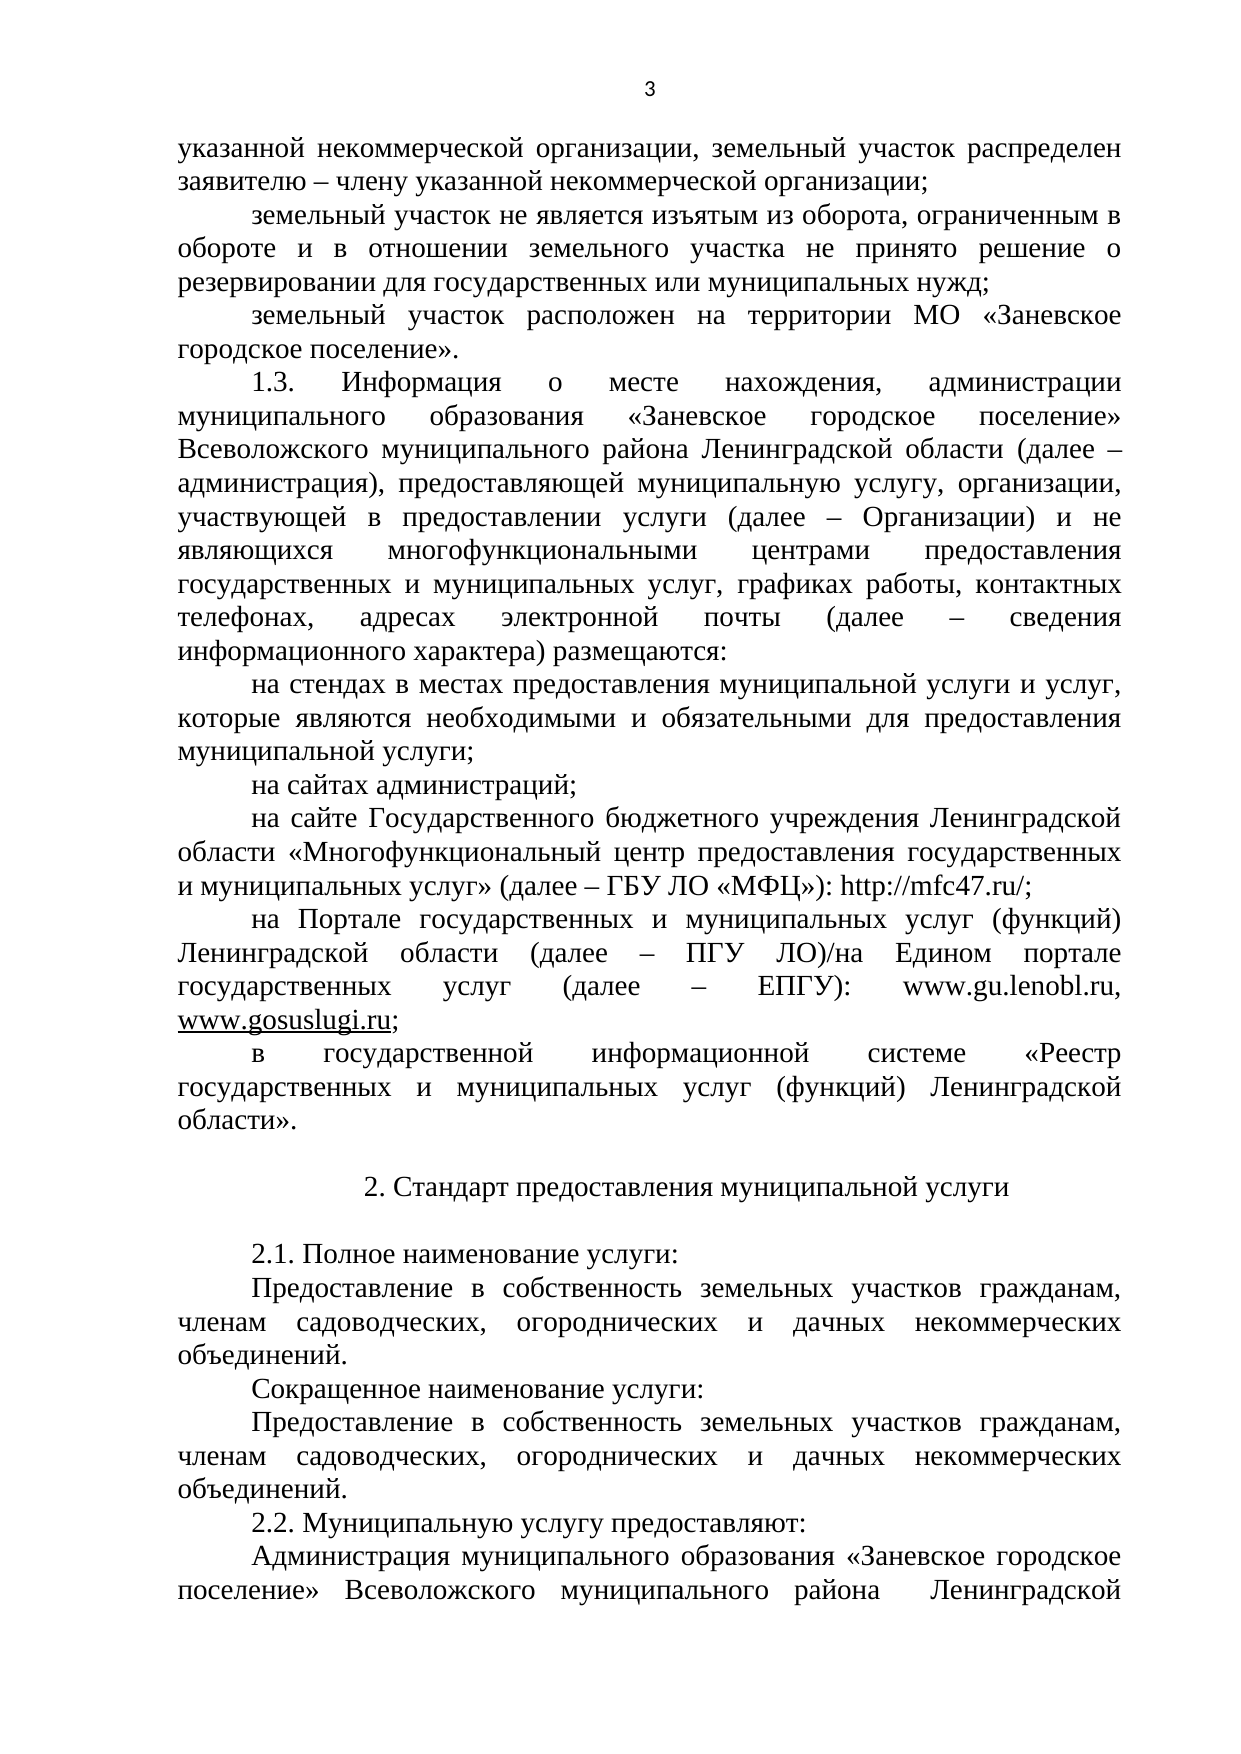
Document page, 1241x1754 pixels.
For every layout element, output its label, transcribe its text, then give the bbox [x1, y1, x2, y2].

text земельный участок расположен на территории МО «Заневское городское поселение». [177, 297, 1122, 364]
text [177, 130, 1122, 197]
text на сайте Государственного бюджетного учреждения Ленинградской области «Многофункциональный центр предоставления государственных и муниципальных услуг» (далее – ГБУ ЛО «МФЦ»): http://mfc47.ru/; [177, 801, 1122, 901]
text земельный участок не является изъятым из оборота, ограниченным в обороте и в отношении земельного участка не принято решение о резервировании для государственных или муниципальных нужд; [177, 197, 1122, 297]
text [177, 1538, 1122, 1606]
text на стендах в местах предоставления муниципальной услуги и услуг, которые являются необходимыми и обязательными для предоставления муниципальной услуги; [177, 666, 1122, 767]
text Предоставление в собственность земельных участков гражданам, членам садоводческих, огороднических и дачных некоммерческих объединений. [177, 1404, 1122, 1505]
text 2.1. Полное наименование услуги: [177, 1237, 1122, 1270]
text на сайтах администраций; [177, 767, 1122, 801]
text 1.3. Информация о месте нахождения, администрации муниципального образования «Заневское городское поселение» Всеволожского муниципального района Ленинградской области (далее – администрация), предоставляющей муниципальную услугу, организации, участвующей в предоставлении услуги (далее – Организации) и не являющихся многофункциональными центрами предоставления государственных и муниципальных услуг, графиках работы, контактных телефонах, адресах электронной почты (далее – сведения информационного характера) размещаются: [177, 364, 1122, 666]
text в государственной информационной системе «Реестр государственных и муниципальных услуг (функций) Ленинградской области». [177, 1035, 1122, 1136]
text Сокращенное наименование услуги: [177, 1371, 1122, 1404]
text 2. Стандарт предоставления муниципальной услуги [177, 1169, 1122, 1203]
text 2.2. Муниципальную услугу предоставляют: [177, 1505, 1122, 1538]
text Предоставление в собственность земельных участков гражданам, членам садоводческих, огороднических и дачных некоммерческих объединений. [177, 1270, 1122, 1371]
text на Портале государственных и муниципальных услуг (функций) Ленинградской области (далее – ПГУ ЛО)/на Едином портале государственных услуг (далее – ЕПГУ): www.gu.lenobl.ru, www.gosuslugi.ru; [177, 901, 1122, 1035]
